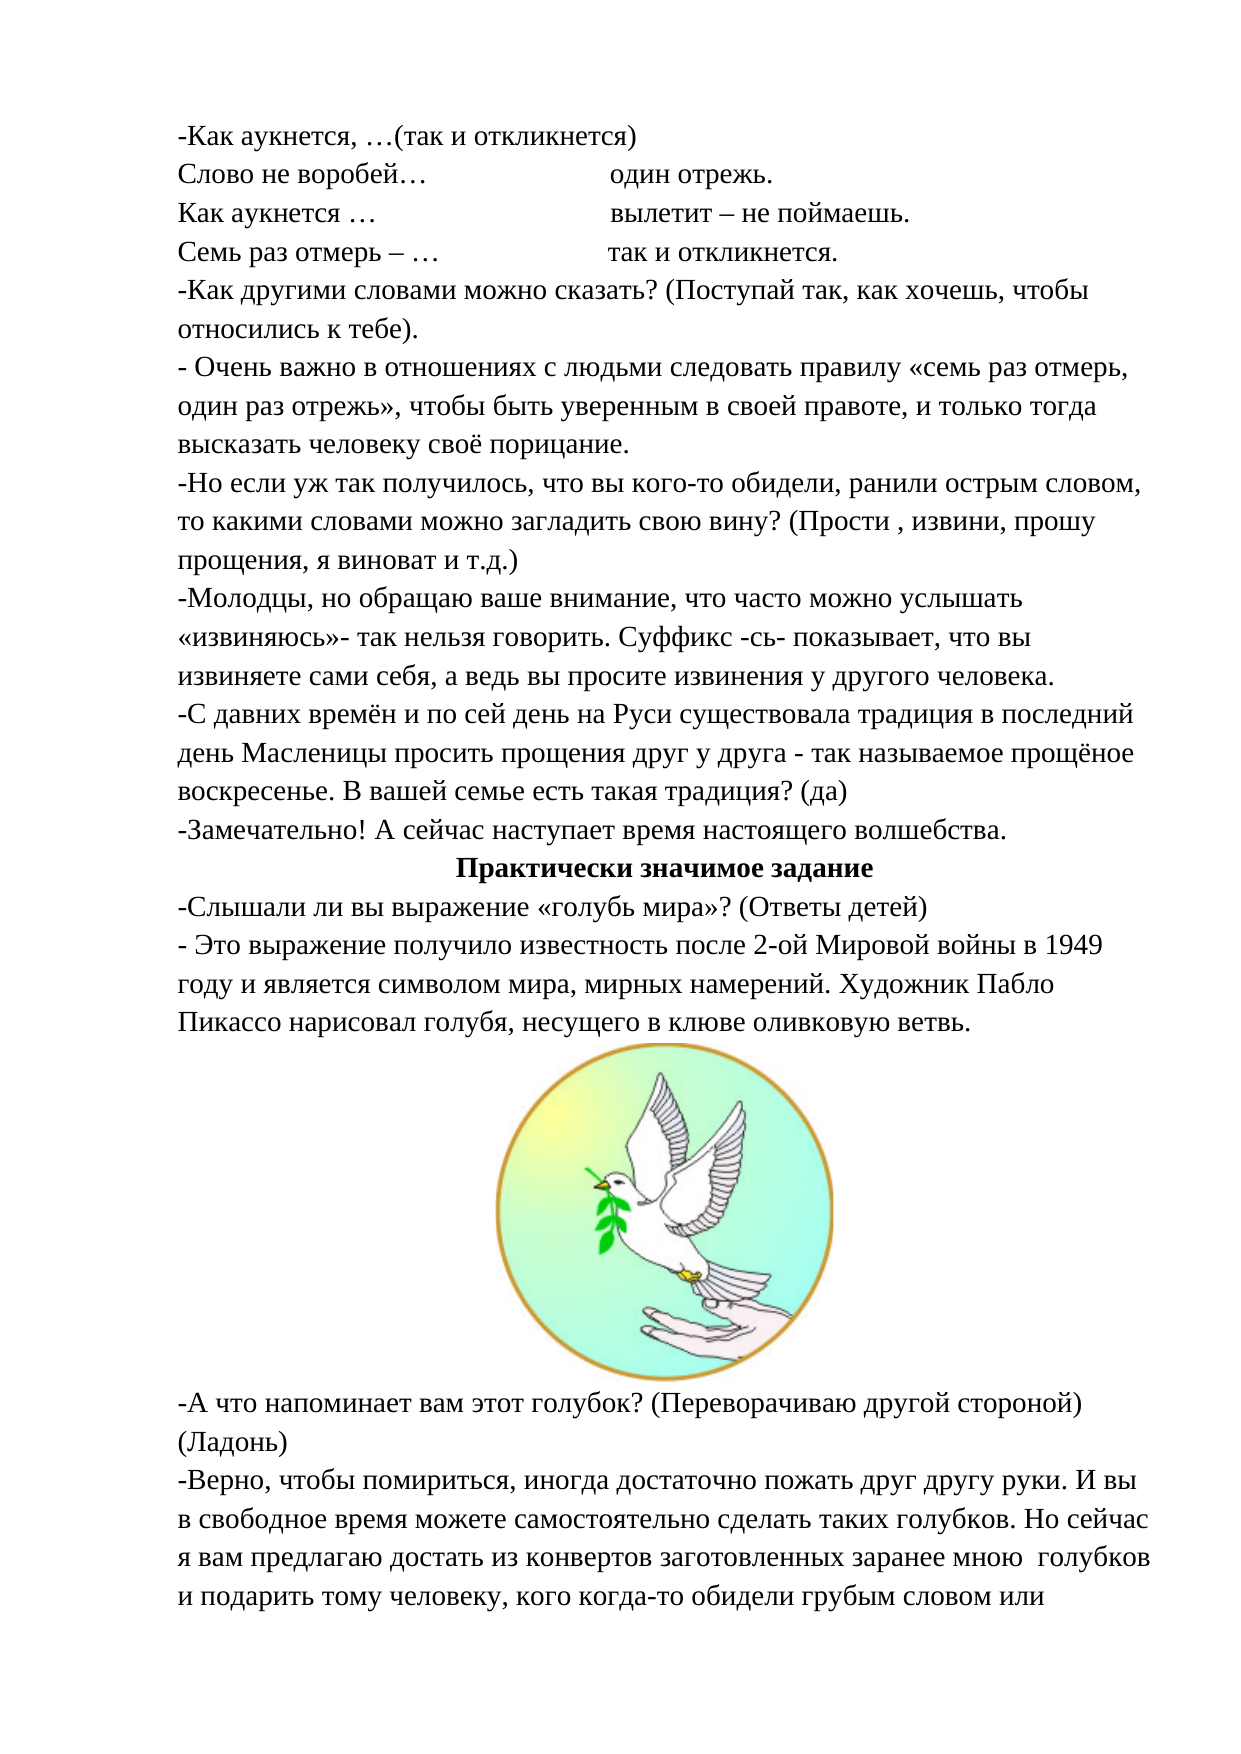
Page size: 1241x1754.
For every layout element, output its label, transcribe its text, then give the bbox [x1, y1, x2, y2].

text -А что напоминает вам этот голубок? (Переворачиваю другой стороной) (Ладонь) [177, 1385, 1152, 1457]
text -С давних времён и по сей день на Руси существовала традиция в последний день Масленицы просить прощения друг у друга - так называемое прощёное воскресенье. В вашей семье есть такая традиция? (да) [177, 696, 1152, 807]
text -Но если уж так получилось, что вы кого-то обидели, ранили острым словом, то какими словами можно загладить свою вину? (Прости , извини, прошу прощения, я виноват и т.д.) [177, 465, 1152, 576]
text - Очень важно в отношениях с людьми следовать правилу «семь раз отмерь, один раз отрежь», чтобы быть уверенным в своей правоте, и только тогда высказать человеку своё порицание. [177, 349, 1152, 460]
text - Это выражение получило известность после 2-ой Мировой войны в 1949 году и является символом мира, мирных намерений. Художник Пабло Пикассо нарисовал голубя, несущего в клюве оливковую ветвь. [177, 927, 1152, 1038]
text Семь раз отмерь – … так и откликнется. [177, 234, 1152, 267]
text -Молодцы, но обращаю ваше внимание, что часто можно услышать «извиняюсь»- так нельзя говорить. Суффикс -сь- показывает, что вы извиняете сами себя, а ведь вы просите извинения у другого человека. [177, 581, 1152, 691]
text Практически значимое задание [177, 850, 1152, 884]
text -Как другими словами можно сказать? (Поступай так, как хочешь, чтобы относились к тебе). [177, 272, 1152, 344]
text -Слышали ли вы выражение «голубь мира»? (Ответы детей) [177, 889, 1152, 922]
text Как аукнется … вылетит – не поймаешь. [177, 195, 1152, 229]
text -Замечательно! А сейчас наступает время настоящего волшебства. [177, 812, 1152, 845]
text -Как аукнется, …(так и откликнется) [177, 118, 1152, 152]
picture [495, 1043, 834, 1382]
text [177, 1462, 1152, 1612]
text Слово не воробей… один отрежь. [177, 157, 1152, 190]
